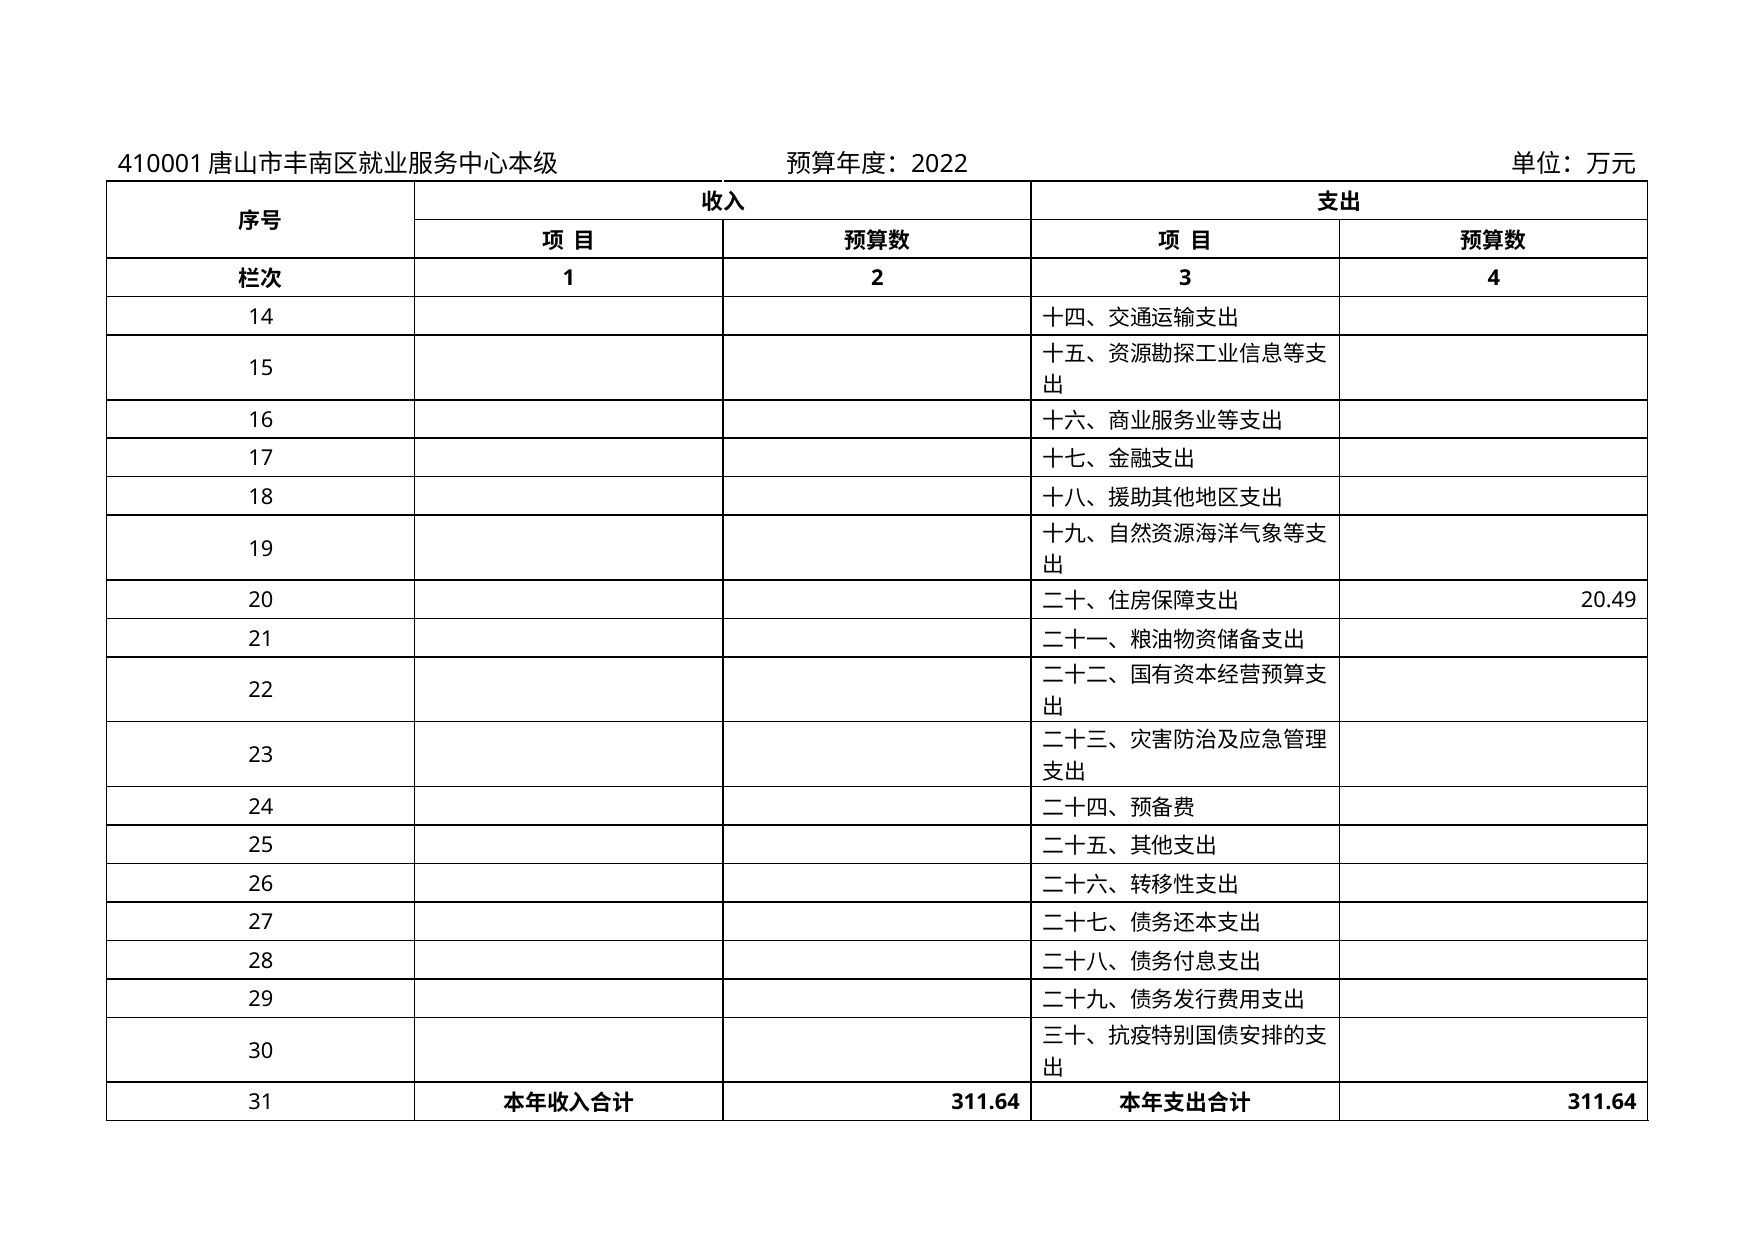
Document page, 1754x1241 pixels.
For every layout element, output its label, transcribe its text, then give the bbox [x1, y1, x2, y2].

table_cell 18 [107, 477, 414, 514]
table_cell 19 [107, 516, 414, 579]
table_cell [1340, 658, 1647, 721]
table_cell 二十四、预备费 [1032, 787, 1339, 824]
table_cell [1340, 477, 1647, 514]
table_cell 24 [107, 787, 414, 824]
table_cell 二十一、粮油物资储备支出 [1032, 619, 1339, 656]
table_cell 22 [107, 658, 414, 721]
table_cell [724, 401, 1030, 437]
table_cell 本年收入合计 [415, 1083, 722, 1120]
table_cell [724, 864, 1030, 901]
table_cell 20 [107, 581, 414, 617]
table_cell 三十、抗疫特别国债安排的支出 [1032, 1018, 1339, 1081]
table_cell 本年支出合计 [1032, 1083, 1339, 1120]
table_cell 29 [107, 980, 414, 1016]
table_cell [415, 1018, 722, 1081]
table_cell 二十三、灾害防治及应急管理支出 [1032, 722, 1339, 786]
table_cell 31 [107, 1083, 414, 1120]
table_cell 21 [107, 619, 414, 656]
table_cell 311.64 [1340, 1083, 1647, 1120]
table_cell 16 [107, 401, 414, 437]
table_cell 栏次 [107, 259, 414, 296]
table_cell 预算数 [724, 220, 1030, 257]
table_cell [415, 619, 722, 656]
table_cell [1340, 980, 1647, 1016]
table_cell [724, 903, 1030, 939]
table_cell [1340, 619, 1647, 656]
table_cell 十七、金融支出 [1032, 439, 1339, 476]
table_cell [1340, 401, 1647, 437]
table_cell [724, 439, 1030, 476]
table_cell [415, 477, 722, 514]
table_cell [724, 980, 1030, 1016]
table_cell 二十五、其他支出 [1032, 826, 1339, 863]
table_cell 二十八、债务付息支出 [1032, 941, 1339, 978]
table_cell 收入 [415, 182, 1030, 219]
table_cell 25 [107, 826, 414, 863]
table_header 单位：万元 [1032, 143, 1647, 180]
table_cell [415, 336, 722, 399]
table_cell 二十、住房保障支出 [1032, 581, 1339, 617]
table_cell [724, 826, 1030, 863]
table_cell [415, 903, 722, 939]
table_cell [1340, 787, 1647, 824]
table_cell [724, 477, 1030, 514]
table_cell [415, 439, 722, 476]
table_cell [1340, 1018, 1647, 1081]
table_cell [1340, 516, 1647, 579]
table_cell 二十九、债务发行费用支出 [1032, 980, 1339, 1016]
table_cell [724, 516, 1030, 579]
table_cell 311.64 [724, 1083, 1030, 1120]
table_cell [724, 722, 1030, 786]
table_cell 20.49 [1340, 581, 1647, 617]
table_cell 4 [1340, 259, 1647, 296]
table_cell 2 [724, 259, 1030, 296]
table_cell [724, 619, 1030, 656]
table_cell [724, 581, 1030, 617]
table_cell 二十七、债务还本支出 [1032, 903, 1339, 939]
table_cell 26 [107, 864, 414, 901]
table_cell 十九、自然资源海洋气象等支出 [1032, 516, 1339, 579]
table_cell 项 目 [1032, 220, 1339, 257]
table_cell [415, 787, 722, 824]
table_cell [1340, 864, 1647, 901]
table_cell [1340, 903, 1647, 939]
table_cell [724, 941, 1030, 978]
table_cell [1340, 297, 1647, 334]
table_cell 17 [107, 439, 414, 476]
table_cell 二十二、国有资本经营预算支出 [1032, 658, 1339, 721]
table_cell 项 目 [415, 220, 722, 257]
table_header 410001唐山市丰南区就业服务中心本级 [107, 143, 722, 180]
table_cell 3 [1032, 259, 1339, 296]
table_cell [724, 297, 1030, 334]
table_cell 15 [107, 336, 414, 399]
table_cell [415, 658, 722, 721]
table_cell [415, 516, 722, 579]
table_cell [1340, 826, 1647, 863]
table_cell 支出 [1032, 182, 1647, 219]
table_header 预算年度：2022 [724, 143, 1030, 180]
table_cell 十八、援助其他地区支出 [1032, 477, 1339, 514]
table_cell [415, 401, 722, 437]
table_cell [415, 826, 722, 863]
table_cell 十六、商业服务业等支出 [1032, 401, 1339, 437]
table_cell 二十六、转移性支出 [1032, 864, 1339, 901]
table_cell [415, 980, 722, 1016]
table_cell [415, 297, 722, 334]
table_cell [415, 581, 722, 617]
table_cell [724, 1018, 1030, 1081]
table_cell 十五、资源勘探工业信息等支出 [1032, 336, 1339, 399]
table_cell [1340, 722, 1647, 786]
table_cell [415, 722, 722, 786]
table_cell [724, 787, 1030, 824]
table_cell [1340, 439, 1647, 476]
table_cell [1340, 336, 1647, 399]
table_cell [415, 864, 722, 901]
table_cell 28 [107, 941, 414, 978]
table_cell 十四、交通运输支出 [1032, 297, 1339, 334]
table_cell 27 [107, 903, 414, 939]
table_cell [724, 336, 1030, 399]
table_cell [724, 658, 1030, 721]
table_cell [415, 941, 722, 978]
table_cell 序号 [107, 182, 414, 257]
table_cell 预算数 [1340, 220, 1647, 257]
table_cell 30 [107, 1018, 414, 1081]
table_cell 14 [107, 297, 414, 334]
table_cell 23 [107, 722, 414, 786]
table_cell [1340, 941, 1647, 978]
table_cell 1 [415, 259, 722, 296]
